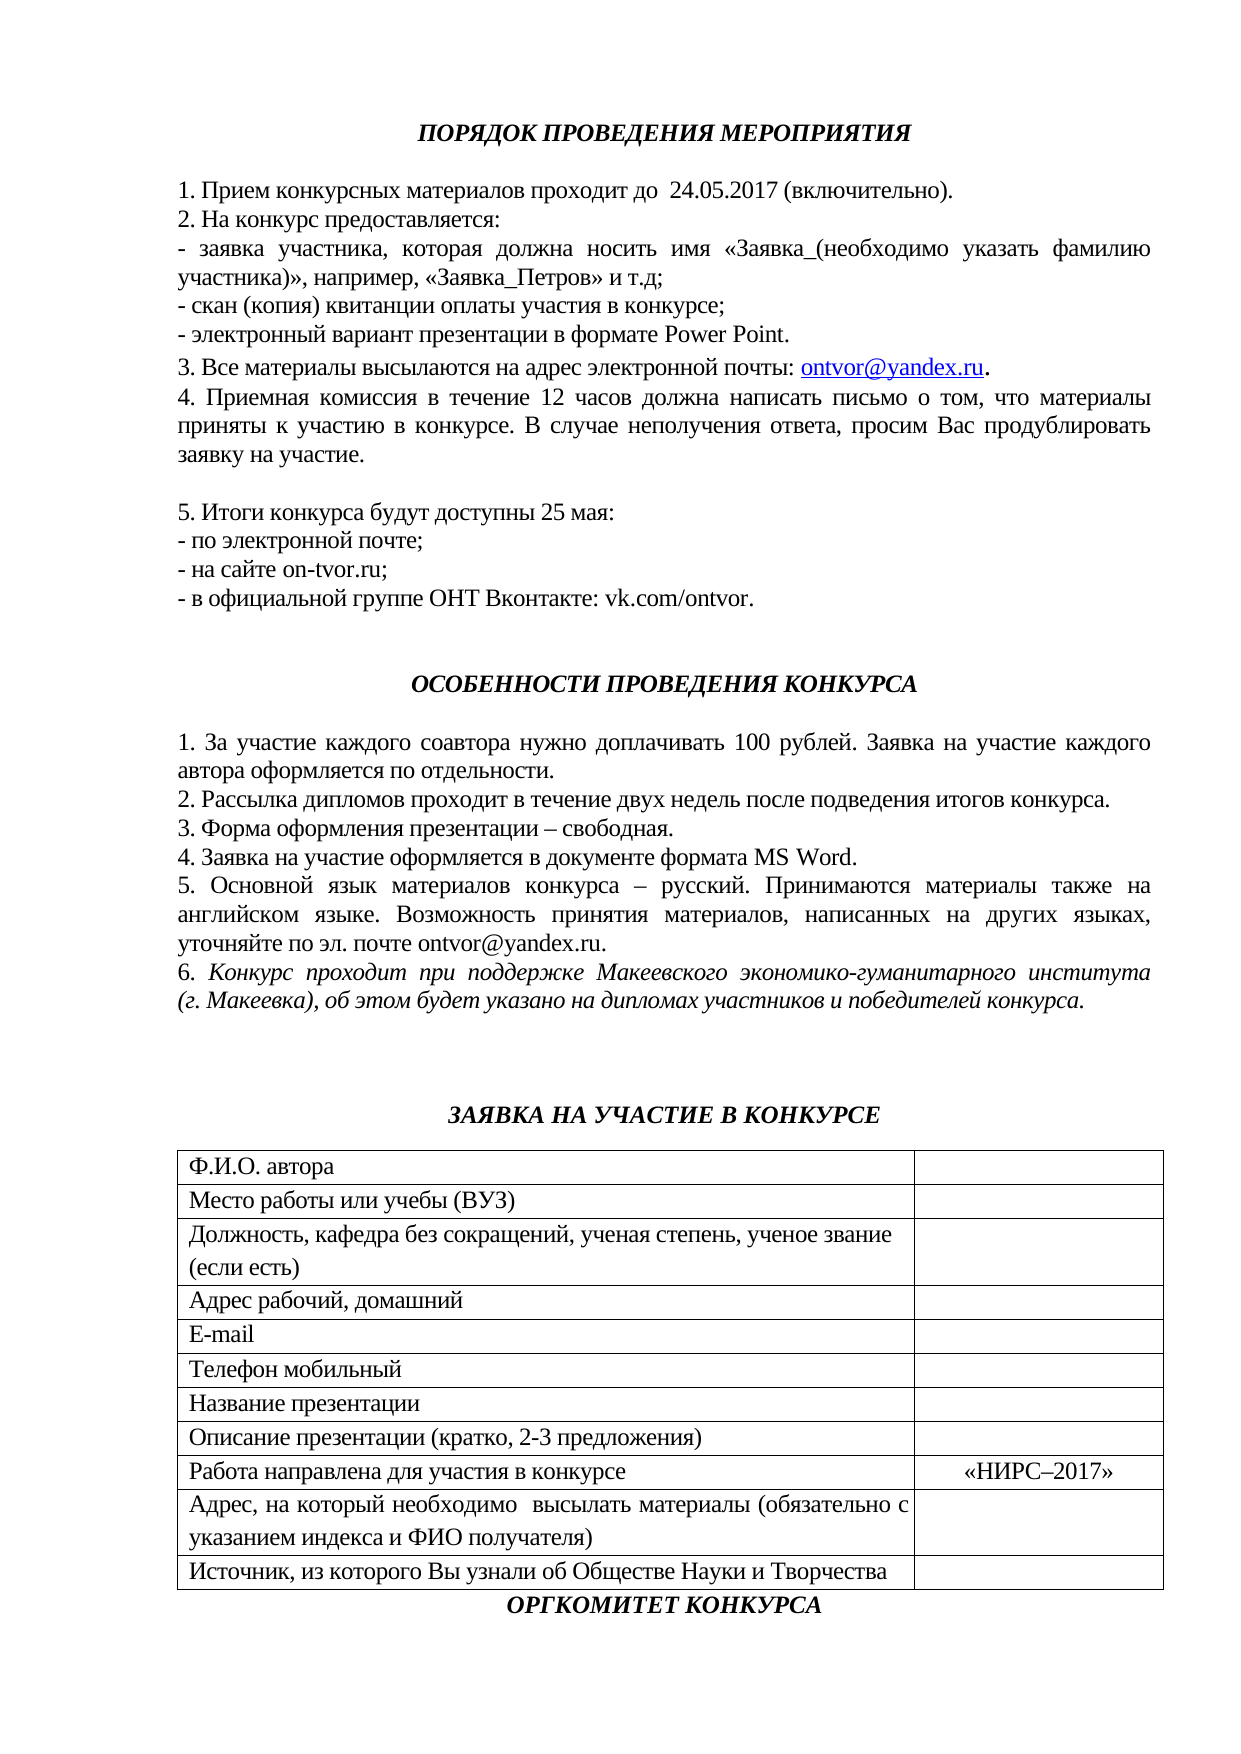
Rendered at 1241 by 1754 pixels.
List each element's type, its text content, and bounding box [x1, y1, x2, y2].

table_cell [915, 1185, 1163, 1218]
text 4. Приемная комиссия в течение 12 часов должна написать письмо о том, что материалы приняты к участию в конкурсе. В случае неполучения ответа, просим Вас продублировать заявку на участие. [177, 382, 1152, 468]
table_cell Адрес, на который необходимо высылать материалы (обязательно с указанием индекса и ФИО получателя) [178, 1490, 914, 1555]
table_cell Место работы или учебы (ВУЗ) [178, 1185, 914, 1218]
table_cell [915, 1286, 1163, 1318]
text ЗАЯВКА НА УЧАСТИЕ В КОНКУРСЕ [177, 1100, 1152, 1129]
text 2. На конкурс предоставляется: [177, 204, 1152, 233]
table_cell Описание презентации (кратко, 2-3 предложения) [178, 1422, 914, 1455]
text 2. Рассылка дипломов проходит в течение двух недель после подведения итогов конкурса. [177, 784, 1152, 813]
table_cell [915, 1422, 1163, 1455]
table_cell Адрес рабочий, домашний [178, 1286, 914, 1318]
text ПОРЯДОК ПРОВЕДЕНИЯ МЕРОПРИЯТИЯ [177, 118, 1152, 147]
text - заявка участника, которая должна носить имя «Заявка_(необходимо указать фамилию участника)», например, «Заявка_Петров» и т.д; [177, 233, 1152, 291]
table_cell [915, 1219, 1163, 1284]
table_cell [915, 1354, 1163, 1387]
text ОСОБЕННОСТИ ПРОВЕДЕНИЯ КОНКУРСА [177, 669, 1152, 698]
table_cell «НИРС–2017» [915, 1456, 1163, 1488]
text 3. Все материалы высылаются на адрес электронной почты: ontvor@yandex.ru. [177, 348, 1152, 382]
table_cell Источник, из которого Вы узнали об Обществе Науки и Творчества [178, 1556, 914, 1589]
table_cell E-mail [178, 1320, 914, 1353]
text - электронный вариант презентации в формате Power Point. [177, 319, 1152, 348]
table_cell [915, 1320, 1163, 1353]
text 5. Итоги конкурса будут доступны 25 мая: [177, 497, 1152, 525]
table_cell Должность, кафедра без сокращений, ученая степень, ученое звание (если есть) [178, 1219, 914, 1284]
table_header [915, 1151, 1163, 1184]
table_cell [915, 1490, 1163, 1555]
text 5. Основной язык материалов конкурса – русский. Принимаются материалы также на английском языке. Возможность принятия материалов, написанных на других языках, уточняйте по эл. почте ontvor@yandex.ru. [177, 870, 1152, 957]
table_cell Телефон мобильный [178, 1354, 914, 1387]
text - по электронной почте; [177, 525, 1152, 554]
table_header Ф.И.О. автора [178, 1151, 914, 1184]
text 3. Форма оформления презентации – свободная. [177, 813, 1152, 842]
text 4. Заявка на участие оформляется в документе формата MS Word. [177, 842, 1152, 870]
text 6. Конкурс проходит при поддержке Макеевского экономико-гуманитарного института (г. Макеевка), об этом будет указано на дипломах участников и победителей конкурса. [177, 957, 1152, 1014]
text - в официальной группе ОНТ Вконтакте: vk.com/ontvor. [177, 583, 1152, 612]
text ОРГКОМИТЕТ КОНКУРСА [177, 1590, 1152, 1619]
text - на сайте on-tvor.ru; [177, 554, 1152, 583]
table_cell [915, 1556, 1163, 1589]
text 1. За участие каждого соавтора нужно доплачивать 100 рублей. Заявка на участие каждого автора оформляется по отдельности. [177, 727, 1152, 784]
table_cell Название презентации [178, 1388, 914, 1421]
text 1. Прием конкурсных материалов проходит до 24.05.2017 (включительно). [177, 147, 1152, 204]
table_cell [915, 1388, 1163, 1421]
text - скан (копия) квитанции оплаты участия в конкурсе; [177, 291, 1152, 319]
table_cell Работа направлена для участия в конкурсе [178, 1456, 914, 1488]
